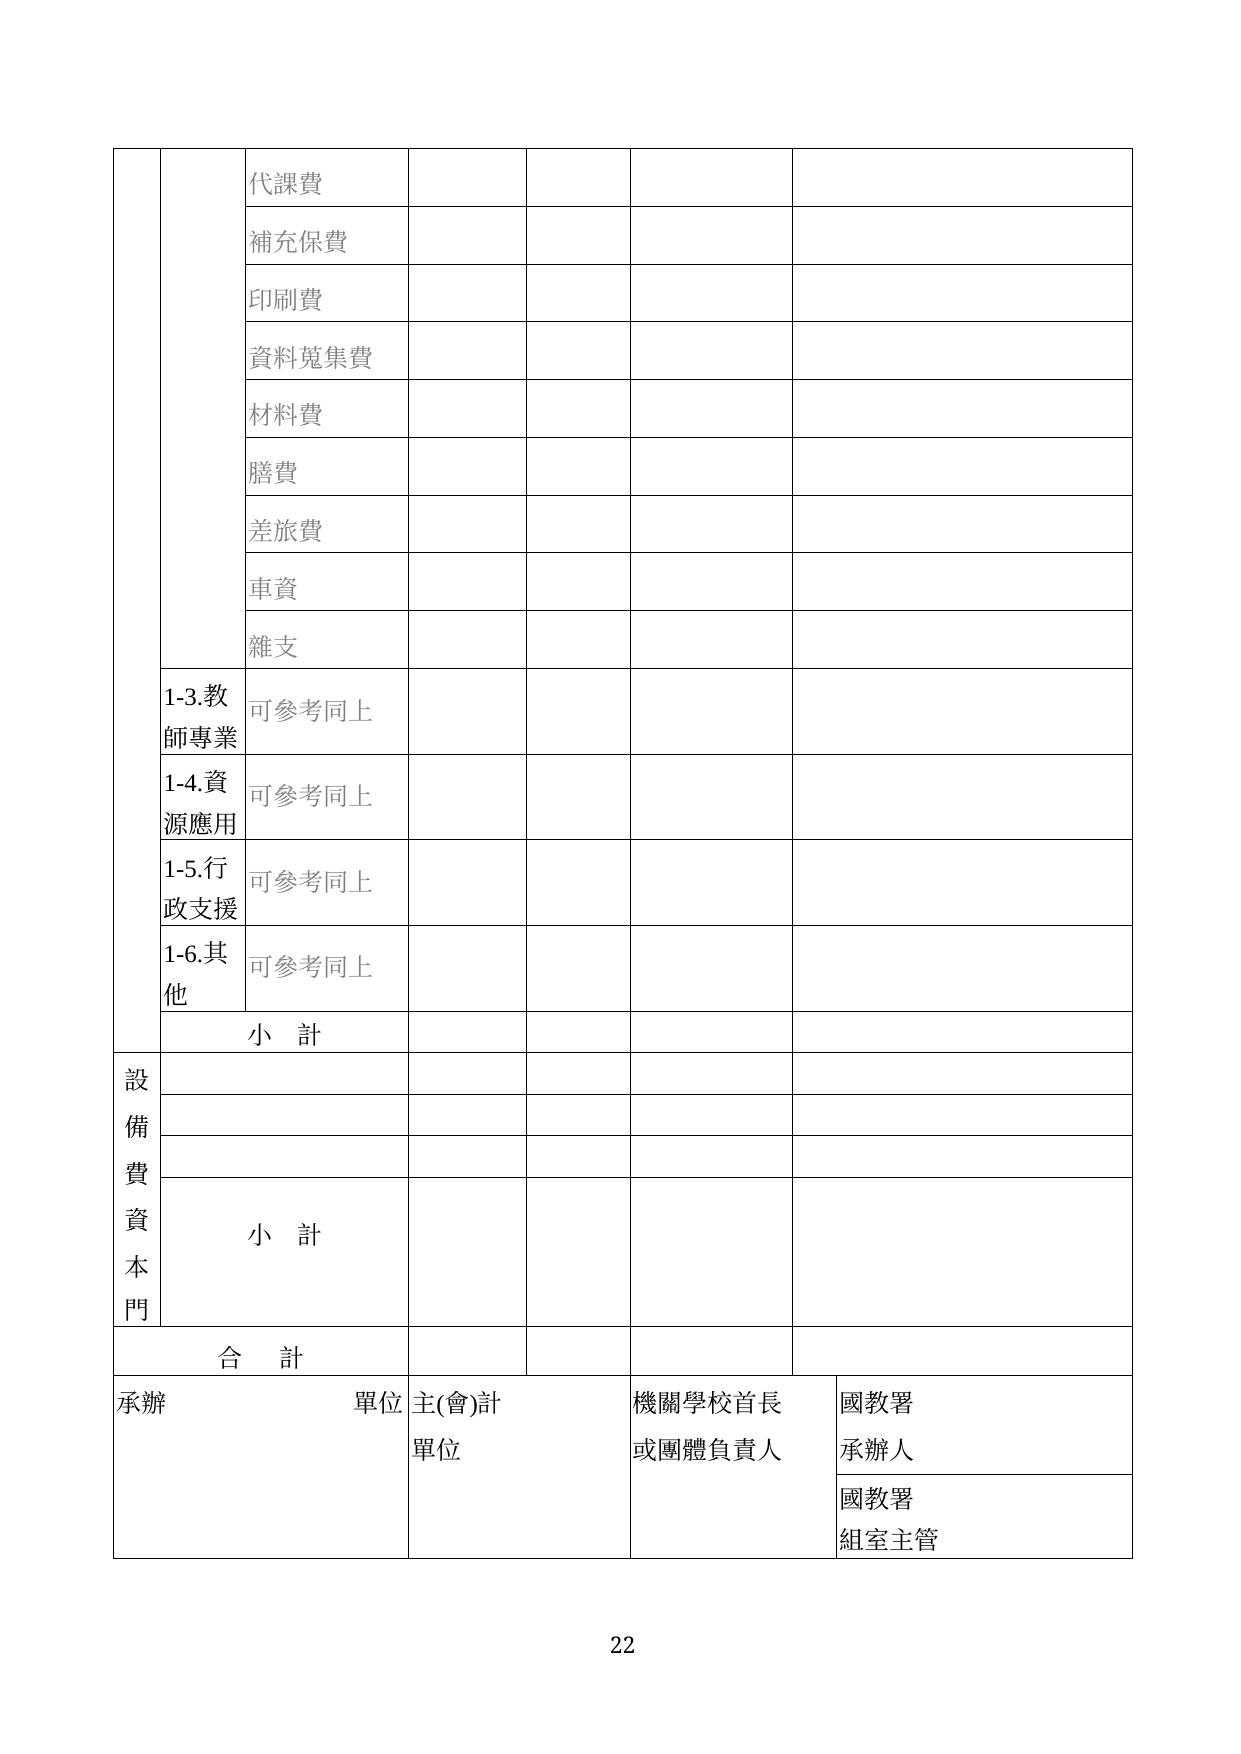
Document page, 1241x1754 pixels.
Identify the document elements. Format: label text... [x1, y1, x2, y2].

table_header [527, 149, 630, 206]
table_cell [631, 669, 792, 753]
table_cell 補充保費 [246, 207, 408, 263]
table_cell [793, 322, 1132, 379]
table_cell [793, 380, 1132, 437]
table_header [409, 149, 526, 206]
table_cell 可參考同上 [246, 755, 408, 839]
table_cell [631, 840, 792, 925]
table_cell [793, 755, 1132, 839]
table_header [631, 149, 792, 206]
table_cell [409, 1327, 526, 1375]
table_cell [409, 380, 526, 437]
table_cell [793, 669, 1132, 753]
table_cell 車資 [246, 553, 408, 610]
table_cell [409, 207, 526, 263]
table_cell [631, 611, 792, 668]
table_cell [631, 496, 792, 552]
table_cell [161, 1053, 408, 1094]
table_cell 1-5.行 政支援 [161, 840, 245, 925]
table_header [114, 149, 160, 1052]
table_cell 可參考同上 [246, 840, 408, 925]
table_cell [409, 926, 526, 1011]
table_cell 1-6.其 他 [161, 926, 245, 1011]
table_cell 雜支 [246, 611, 408, 668]
table_cell [409, 840, 526, 925]
table_cell [527, 1053, 630, 1094]
table_cell 國教署承辦人 [837, 1376, 1132, 1474]
table_cell [793, 1327, 1132, 1375]
table_cell [527, 1327, 630, 1375]
table_cell [793, 265, 1132, 321]
table_cell [631, 1095, 792, 1135]
table_cell [793, 1136, 1132, 1177]
table_cell [631, 1178, 792, 1326]
table_cell [527, 1136, 630, 1177]
table_cell [793, 1178, 1132, 1326]
table_cell [527, 322, 630, 379]
table_cell [527, 553, 630, 610]
table_cell [409, 1136, 526, 1177]
table_cell [793, 1053, 1132, 1094]
table_cell [793, 926, 1132, 1011]
table_cell [409, 322, 526, 379]
table_cell [631, 926, 792, 1011]
table_cell 資料蒐集費 [246, 322, 408, 379]
table_cell [409, 669, 526, 753]
table_cell [527, 1095, 630, 1135]
table_cell [527, 611, 630, 668]
table_cell [409, 1053, 526, 1094]
table_cell [793, 1095, 1132, 1135]
table_cell 差旅費 [246, 496, 408, 552]
table_cell 設備費資本 門 [114, 1053, 160, 1326]
table_cell [527, 755, 630, 839]
table_cell [409, 496, 526, 552]
table_cell 小 計 [161, 1178, 408, 1326]
table_cell [527, 1178, 630, 1326]
table_cell [409, 265, 526, 321]
table_cell 膳費 [246, 438, 408, 494]
table_cell 印刷費 [246, 265, 408, 321]
table_header [793, 149, 1132, 206]
table_cell [161, 1095, 408, 1135]
table_cell [409, 755, 526, 839]
table_cell [631, 265, 792, 321]
table_cell [631, 207, 792, 263]
table_cell [527, 438, 630, 494]
table_cell [793, 438, 1132, 494]
table_header 代課費 [246, 149, 408, 206]
table_cell 國教署 組室主管 [837, 1475, 1132, 1558]
table_cell [631, 755, 792, 839]
table_cell [161, 1136, 408, 1177]
table_header [161, 149, 245, 668]
table_cell [527, 1012, 630, 1052]
table_cell 材料費 [246, 380, 408, 437]
table_cell [527, 840, 630, 925]
table_cell [631, 322, 792, 379]
table_cell [631, 1053, 792, 1094]
table_cell [793, 840, 1132, 925]
table_cell [409, 1095, 526, 1135]
table_cell [793, 1012, 1132, 1052]
table_cell [793, 553, 1132, 610]
table_cell [793, 207, 1132, 263]
table_cell [631, 1136, 792, 1177]
table_cell [793, 496, 1132, 552]
table_cell 1-4.資 源應用 [161, 755, 245, 839]
table_cell 可參考同上 [246, 669, 408, 753]
table_cell 可參考同上 [246, 926, 408, 1011]
table_cell 主(會)計單位 [409, 1376, 630, 1558]
table_cell [631, 380, 792, 437]
table_cell 合 計 [114, 1327, 408, 1375]
table_cell [631, 553, 792, 610]
table_cell 1-3.教 師專業 [161, 669, 245, 753]
table_cell [409, 438, 526, 494]
table_cell [527, 496, 630, 552]
table_cell [409, 1178, 526, 1326]
table_cell [631, 1327, 792, 1375]
table_cell [527, 380, 630, 437]
table_cell [793, 611, 1132, 668]
table_cell [527, 207, 630, 263]
table_cell 承辦 單位 [114, 1376, 408, 1558]
table_cell [409, 1012, 526, 1052]
table_cell [409, 553, 526, 610]
table_cell [409, 611, 526, 668]
table_cell [527, 265, 630, 321]
table_cell 小 計 [161, 1012, 408, 1052]
table_cell 機關學校首長或團體負責人 [631, 1376, 836, 1558]
table_cell [631, 1012, 792, 1052]
table_cell [527, 926, 630, 1011]
table_cell [527, 669, 630, 753]
table_cell [631, 438, 792, 494]
